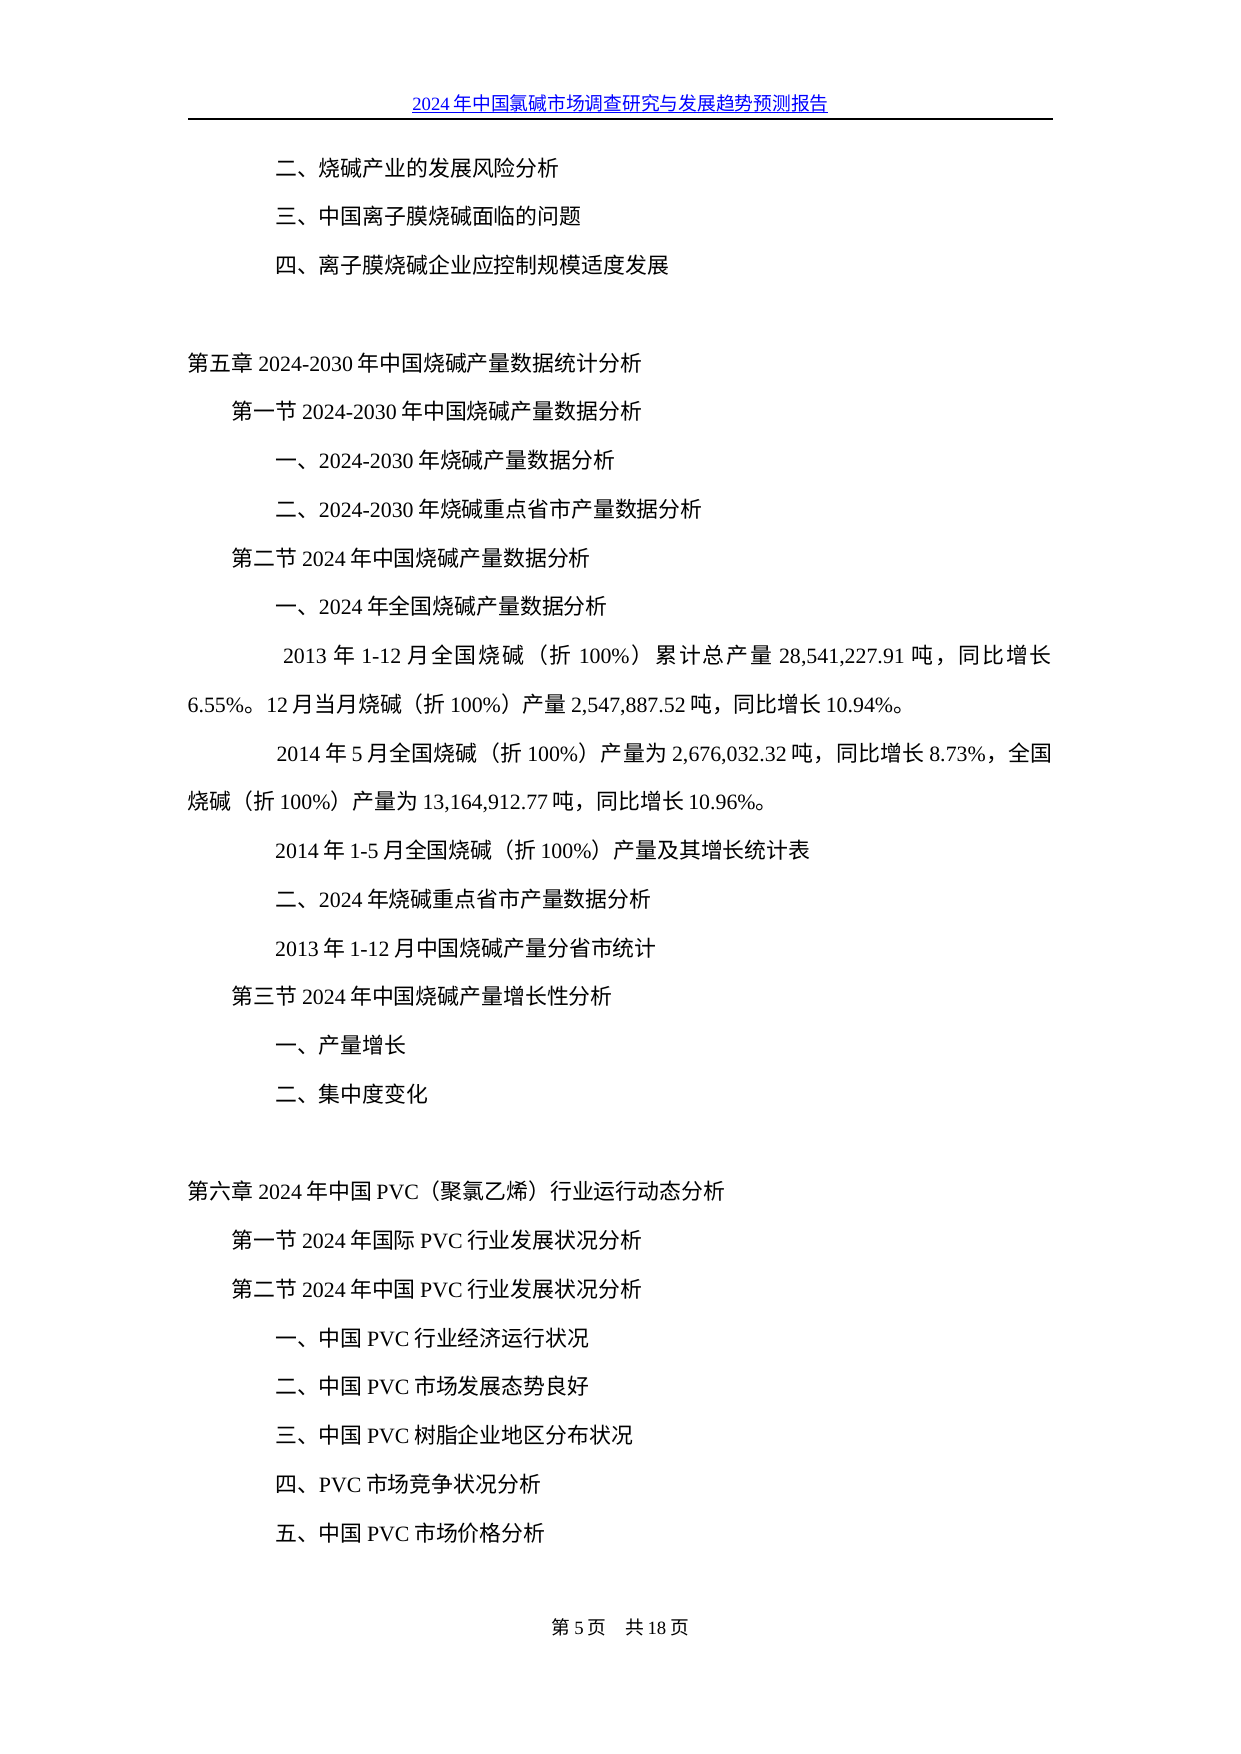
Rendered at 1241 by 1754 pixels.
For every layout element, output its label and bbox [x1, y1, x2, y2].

text [187, 150, 1053, 1548]
